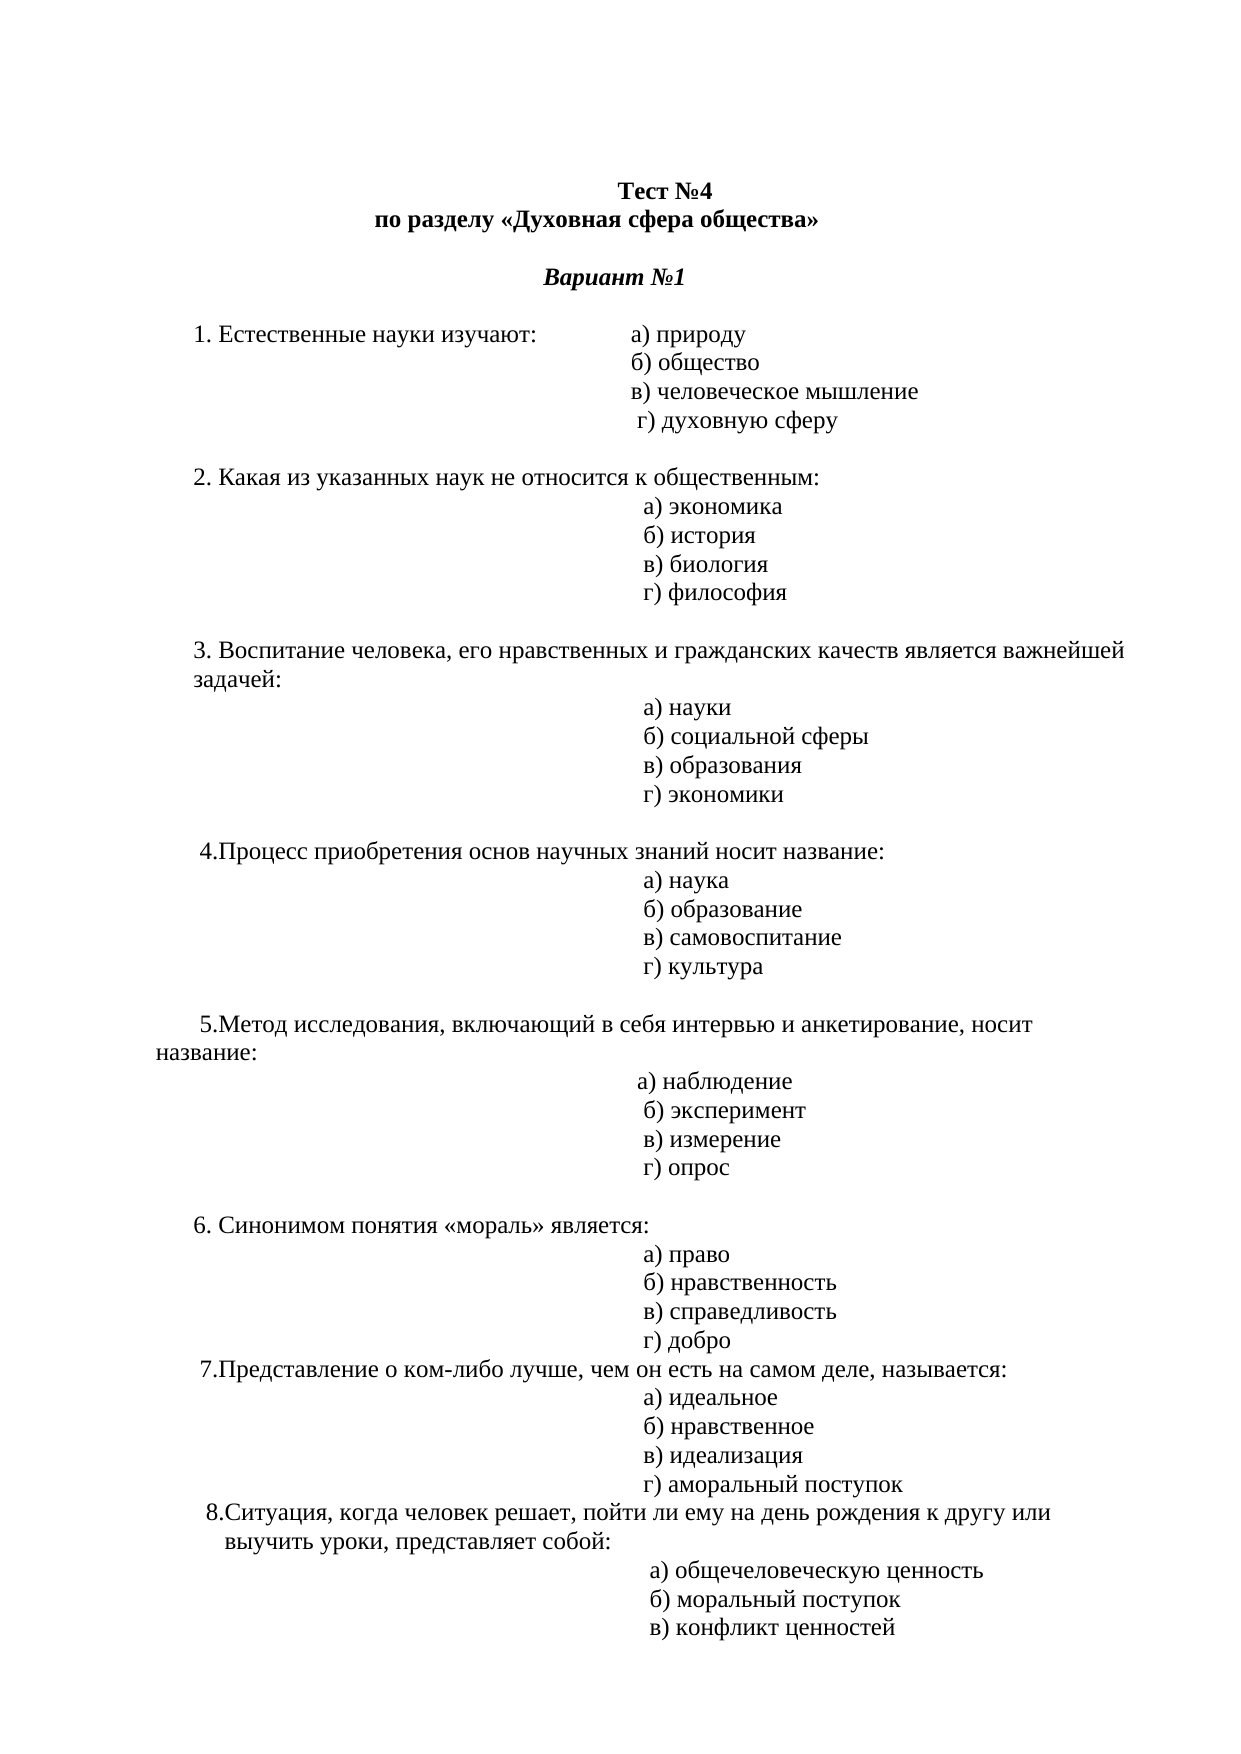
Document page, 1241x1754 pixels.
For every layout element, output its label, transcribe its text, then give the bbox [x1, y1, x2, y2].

text в) биология [193, 549, 1137, 577]
text г) добро [156, 1325, 1137, 1354]
text в) образования [193, 750, 1137, 779]
text а) науки [193, 692, 1137, 721]
text б) образование [156, 894, 1137, 922]
text по разделу «Духовная сфера общества» [193, 204, 1137, 233]
text 1. Естественные науки изучают: а) природу [118, 319, 1137, 347]
text 8.Ситуация, когда человек решает, пойти ли ему на день рождения к другу или [156, 1497, 1137, 1526]
text а) экономика [193, 491, 1137, 520]
text г) культура [156, 951, 1137, 980]
text 4.Процесс приобретения основ научных знаний носит название: [156, 836, 1137, 865]
text б) нравственность [156, 1267, 1137, 1296]
text б) история [193, 520, 1137, 549]
text в) самовоспитание [156, 922, 1137, 951]
text г) философия [193, 577, 1137, 606]
text г) опрос [156, 1152, 1137, 1181]
text а) общечеловеческую ценность [118, 1555, 1137, 1584]
text а) наблюдение [156, 1066, 1137, 1095]
text 2. Какая из указанных наук не относится к общественным: [193, 462, 1137, 491]
text а) идеальное [118, 1382, 1137, 1411]
text 7.Представление о ком-либо лучше, чем он есть на самом деле, называется: [156, 1354, 1137, 1382]
text а) наука [156, 865, 1137, 894]
text г) духовную сферу [193, 405, 1137, 434]
text а) право [156, 1239, 1137, 1267]
text в) измерение [156, 1124, 1137, 1152]
text Вариант №1 [193, 262, 1137, 291]
text 5.Метод исследования, включающий в себя интервью и анкетирование, носит название: [156, 1009, 1137, 1066]
text б) нравственное [118, 1411, 1137, 1440]
text б) социальной сферы [193, 721, 1137, 750]
text г) экономики [193, 779, 1137, 807]
text б) общество [193, 347, 1137, 376]
text Тест №4 [193, 176, 1137, 204]
text б) эксперимент [156, 1095, 1137, 1124]
text в) идеализация [118, 1440, 1137, 1469]
text в) справедливость [156, 1296, 1137, 1325]
text выучить уроки, представляет собой: [118, 1526, 1137, 1555]
text в) человеческое мышление [193, 376, 1137, 405]
text 6. Синонимом понятия «мораль» является: [156, 1210, 1137, 1239]
text в) конфликт ценностей [118, 1612, 1137, 1641]
text г) аморальный поступок [118, 1469, 1137, 1497]
text 3. Воспитание человека, его нравственных и гражданских качеств является важнейшей задачей: [193, 635, 1137, 692]
text б) моральный поступок [118, 1584, 1137, 1612]
